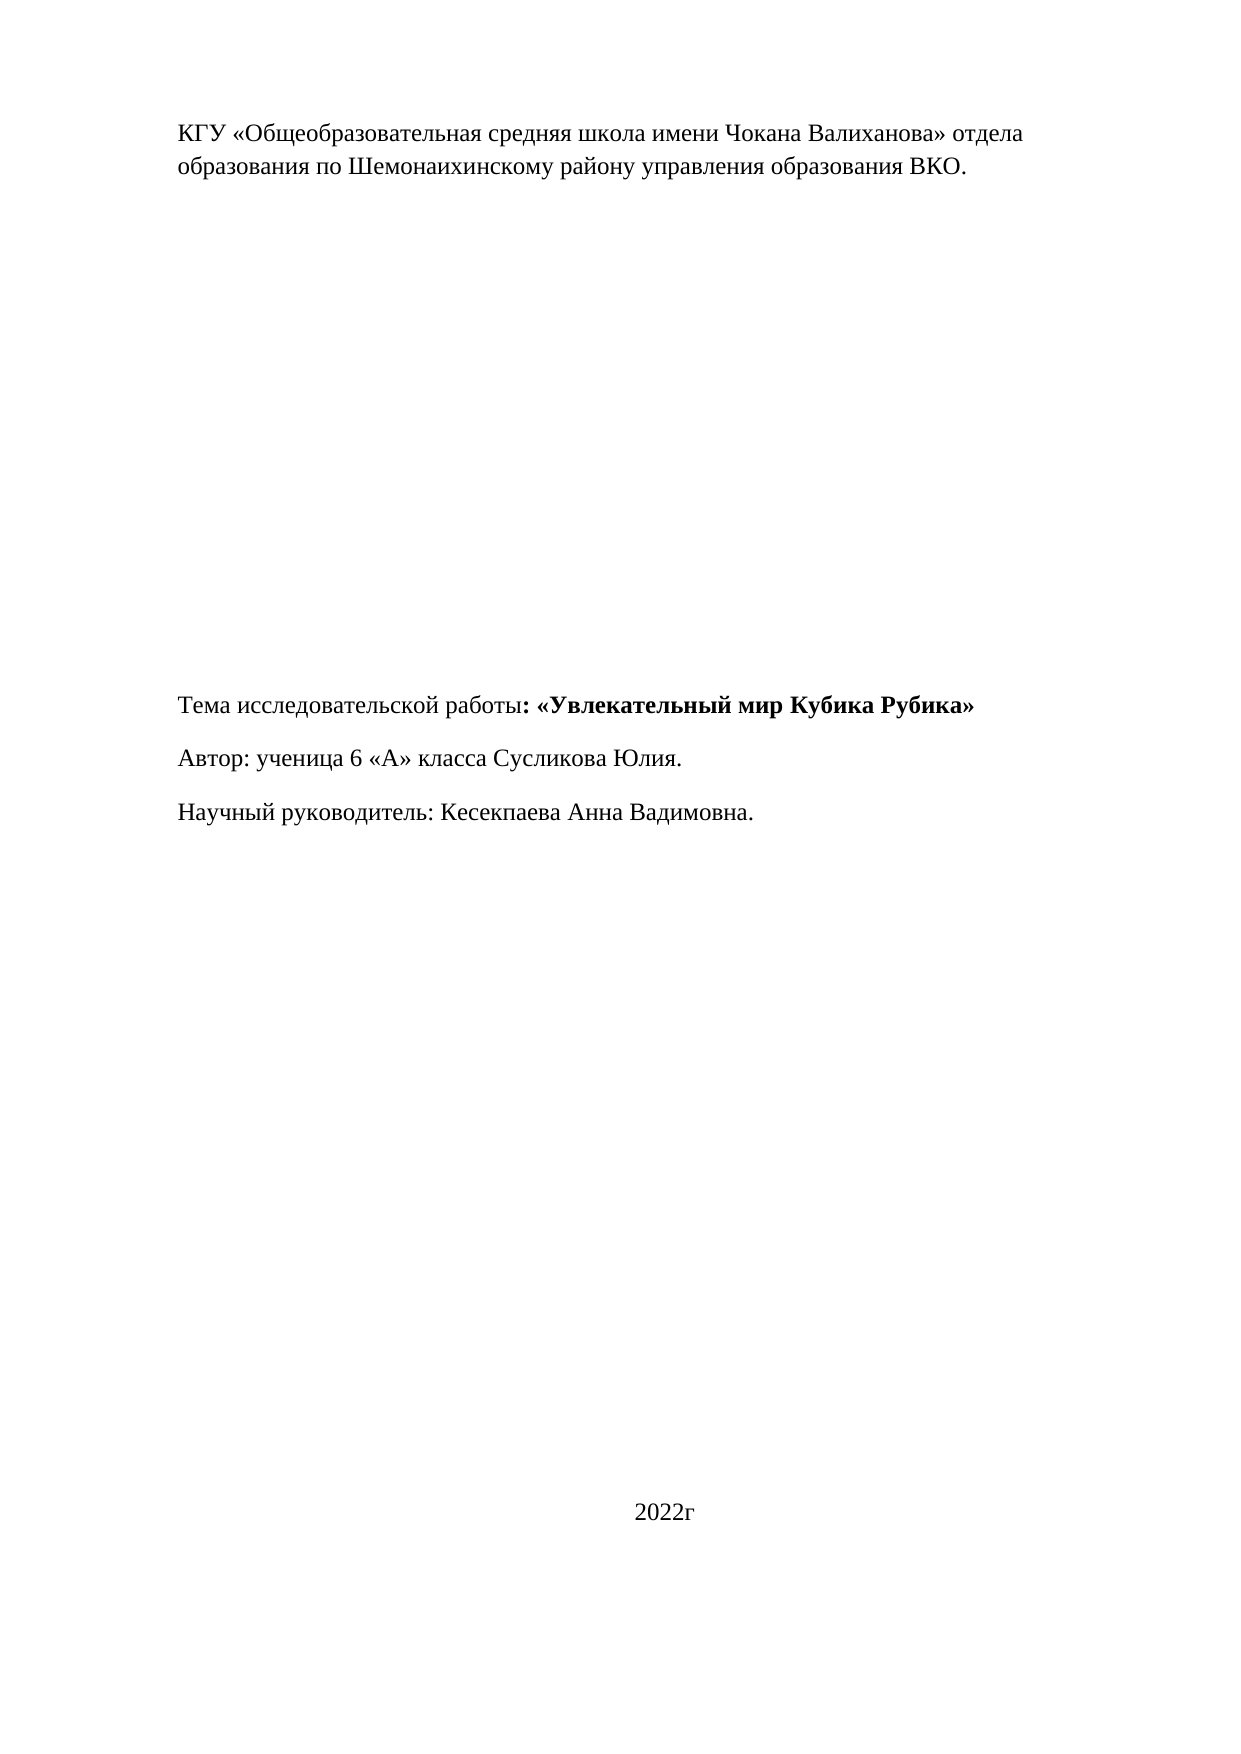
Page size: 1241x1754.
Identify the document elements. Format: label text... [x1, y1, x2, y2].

text 2022г [177, 1497, 1152, 1526]
text Научный руководитель: Кесекпаева Анна Вадимовна. [177, 797, 1152, 826]
text Тема исследовательской работы: «Увлекательный мир Кубика Рубика» [177, 690, 1152, 718]
text Автор: ученица 6 «А» класса Сусликова Юлия. [177, 743, 1152, 772]
text КГУ «Общеобразовательная средняя школа имени Чокана Валиханова» отдела образования по Шемонаихинскому району управления образования ВКО. [177, 118, 1152, 180]
